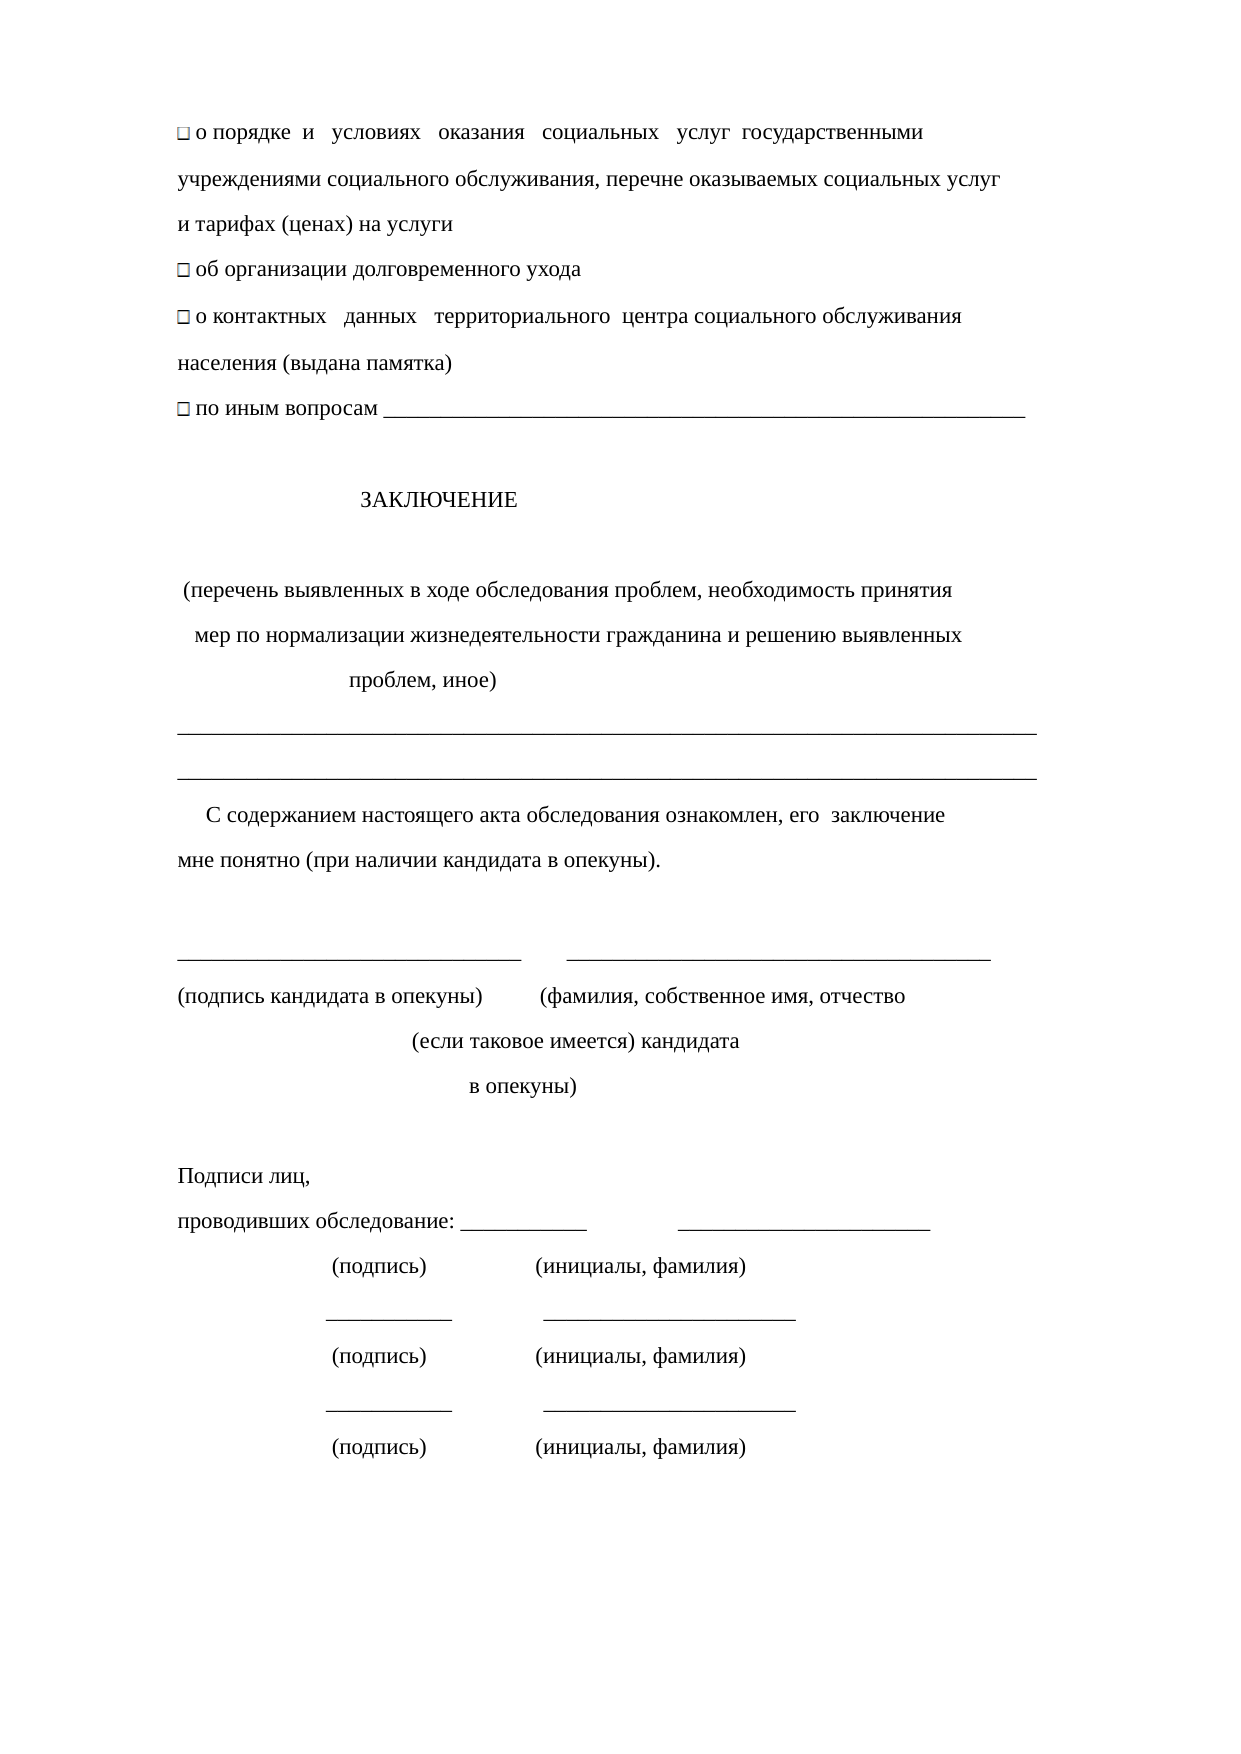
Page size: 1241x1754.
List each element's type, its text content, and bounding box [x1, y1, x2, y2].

text в опекуны) [177, 1072, 1181, 1098]
text (подпись) (инициалы, фамилия) [177, 1343, 1181, 1369]
text (подпись) (инициалы, фамилия) [177, 1433, 1181, 1459]
text ___________ ______________________ [177, 1297, 1181, 1324]
text ______________________________ _____________________________________ [177, 937, 1181, 963]
text (подпись кандидата в опекуны) (фамилия, собственное имя, отчество [177, 982, 1181, 1008]
text С содержанием настоящего акта обследования ознакомлен, его заключение [177, 801, 1181, 828]
text учреждениями социального обслуживания, перечне оказываемых социальных услуг [177, 165, 1181, 191]
picture [177, 402, 190, 416]
text о порядке и условиях оказания социальных услуг государственными [177, 118, 1181, 146]
picture [177, 263, 190, 277]
text и тарифах (ценах) на услуги [177, 210, 1181, 236]
text по иным вопросам ________________________________________________________ [177, 394, 1181, 422]
text об организации долговременного ухода [177, 255, 1181, 283]
text о контактных данных территориального центра социального обслуживания [177, 302, 1181, 330]
text мер по нормализации жизнедеятельности гражданина и решению выявленных [177, 621, 1181, 647]
text ___________________________________________________________________________ [177, 711, 1181, 737]
text проводивших обследование: ___________ ______________________ [177, 1207, 1181, 1234]
picture [177, 310, 190, 324]
text ___________________________________________________________________________ [177, 756, 1181, 783]
text проблем, иное) [177, 666, 1181, 692]
text ЗАКЛЮЧЕНИЕ [177, 486, 1181, 512]
text (подпись) (инициалы, фамилия) [177, 1252, 1181, 1279]
text (если таковое имеется) кандидата [177, 1027, 1181, 1053]
text мне понятно (при наличии кандидата в опекуны). [177, 846, 1181, 873]
text (перечень выявленных в ходе обследования проблем, необходимость принятия [177, 576, 1181, 602]
text ___________ ______________________ [177, 1388, 1181, 1414]
text населения (выдана памятка) [177, 349, 1181, 375]
picture [177, 127, 190, 140]
text Подписи лиц, [177, 1162, 1181, 1188]
